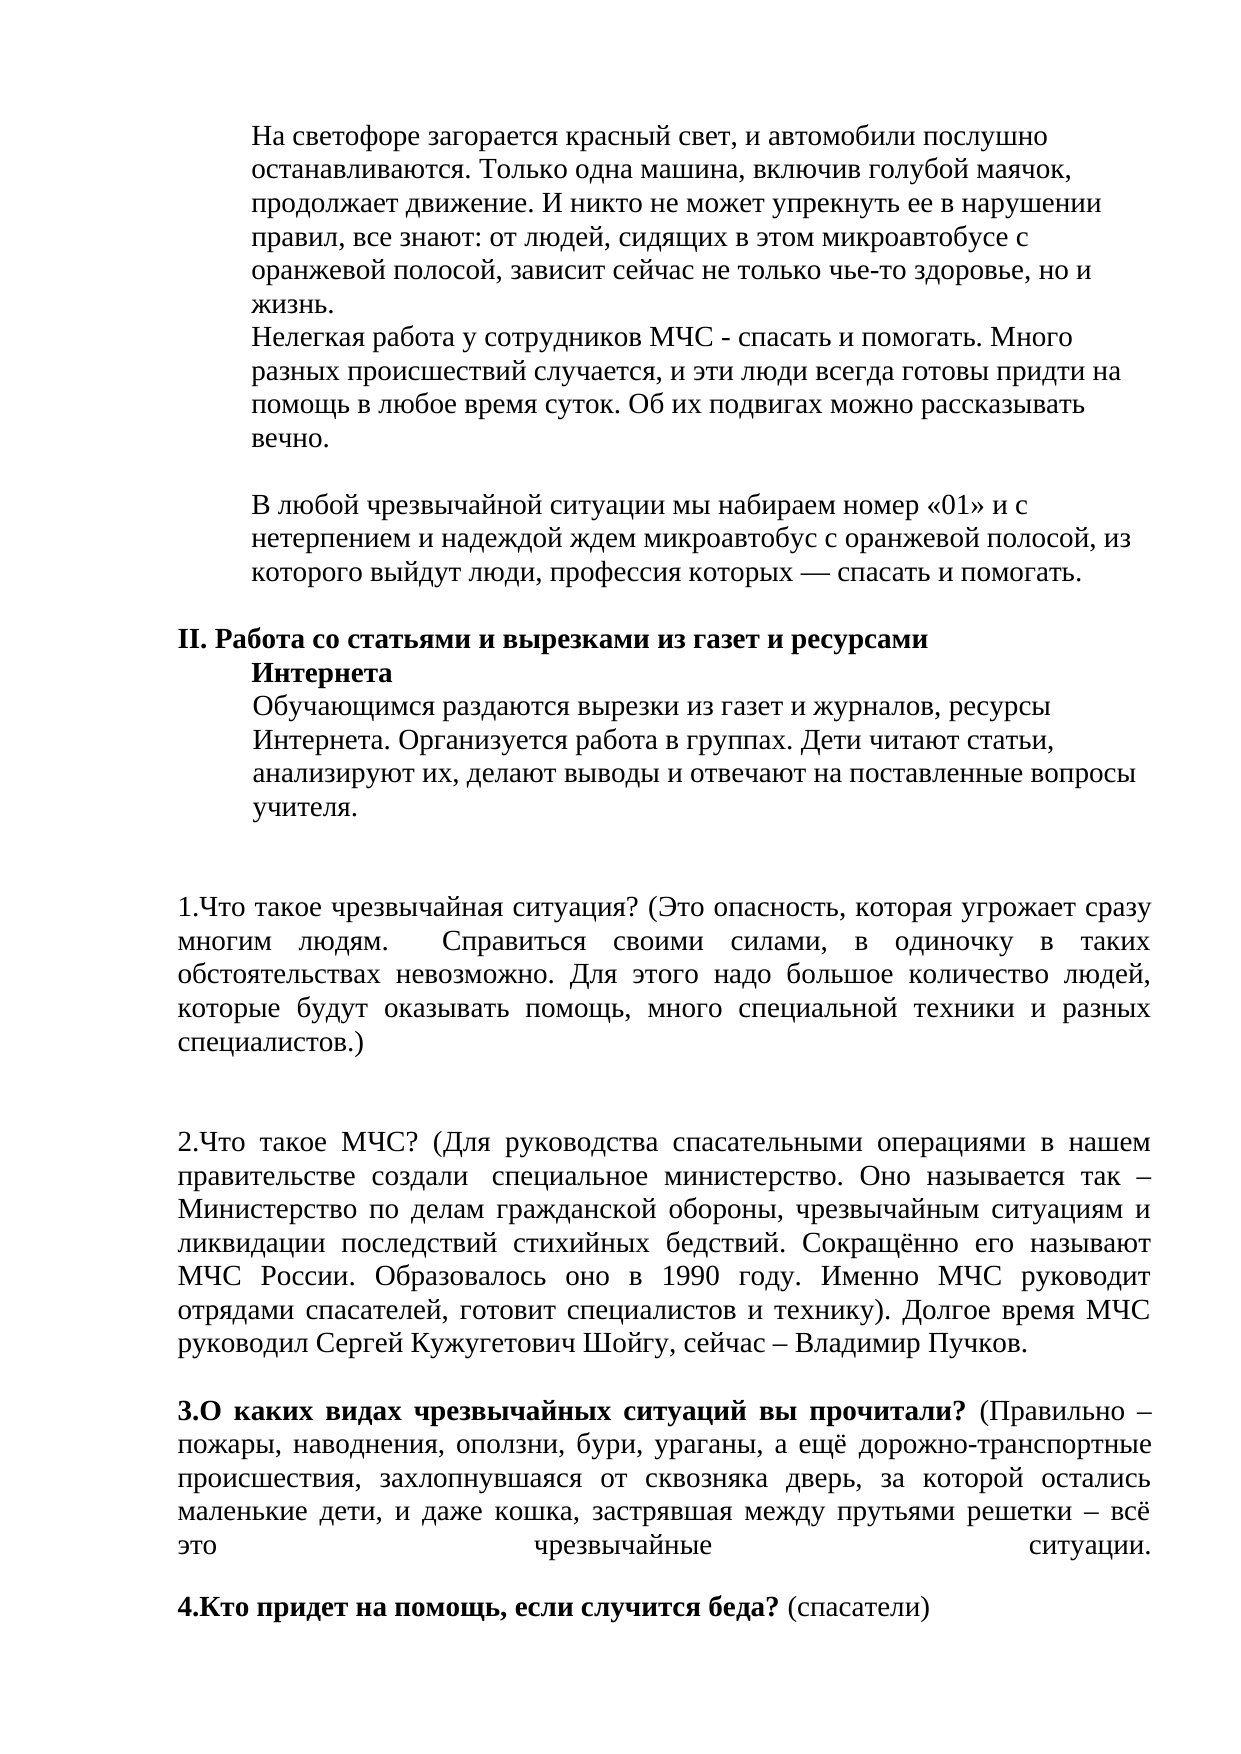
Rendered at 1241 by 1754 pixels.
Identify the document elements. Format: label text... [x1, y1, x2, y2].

text Интернета [177, 655, 1152, 688]
text 4.Кто придет на помощь, если случится беда? (спасатели) [177, 1589, 1152, 1623]
text 3.О каких видах чрезвычайных ситуаций вы прочитали? (Правильно – пожары, наводнения, оползни, бури, ураганы, а ещё дорожно-транспортные происшествия, захлопнувшаяся от сквозняка дверь, за которой остались маленькие дети, и даже кошка, застрявшая между прутьями решетки – всё это чрезвычайные ситуации. [177, 1393, 1152, 1589]
text 2.Что такое МЧС? (Для руководства спасательными операциями в нашем правительстве создали специальное министерство. Оно называется так – Министерство по делам гражданской обороны, чрезвычайным ситуациям и ликвидации последствий стихийных бедствий. Сокращённо его называют МЧС России. Образовалось оно в 1990 году. Именно МЧС руководит отрядами спасателей, готовит специалистов и технику). Долгое время МЧС руководил Сергей Кужугетович Шойгу, сейчас – Владимир Пучков. [177, 1124, 1152, 1359]
text II. Работа со статьями и вырезками из газет и ресурсами [177, 621, 1152, 655]
text 1.Что такое чрезвычайная ситуация? (Это опасность, которая угрожает сразу многим людям. Справиться своими силами, в одиночку в таких обстоятельствах невозможно. Для этого надо большое количество людей, которые будут оказывать помощь, много специальной техники и разных специалистов.) [177, 889, 1152, 1057]
list Обучающимся раздаются вырезки из газет и журналов, ресурсы Интернета. Организуется работа в группах. Дети читают статьи, анализируют их, делают выводы и отвечают на поставленные вопросы учителя. [252, 688, 1152, 822]
text На светофоре загорается красный свет, и автомобили послушно останавливаются. Только одна машина, включив голубой маячок, продолжает движение. И никто не может упрекнуть ее в нарушении правил, все знают: от людей, сидящих в этом микроавтобусе с оранжевой полосой, зависит сейчас не только чье-то здоровье, но и жизнь. Нелегкая работа у сотрудников МЧС - спасать и помогать. Много разных происшествий случается, и эти люди всегда готовы придти на помощь в любое время суток. Об их подвигах можно рассказывать вечно. В любой чрезвычайной ситуации мы набираем номер «01» и с нетерпением и надеждой ждем микроавтобус с оранжевой полосой, из которого выйдут люди, профессия которых — спасать и помогать. [251, 118, 1152, 588]
